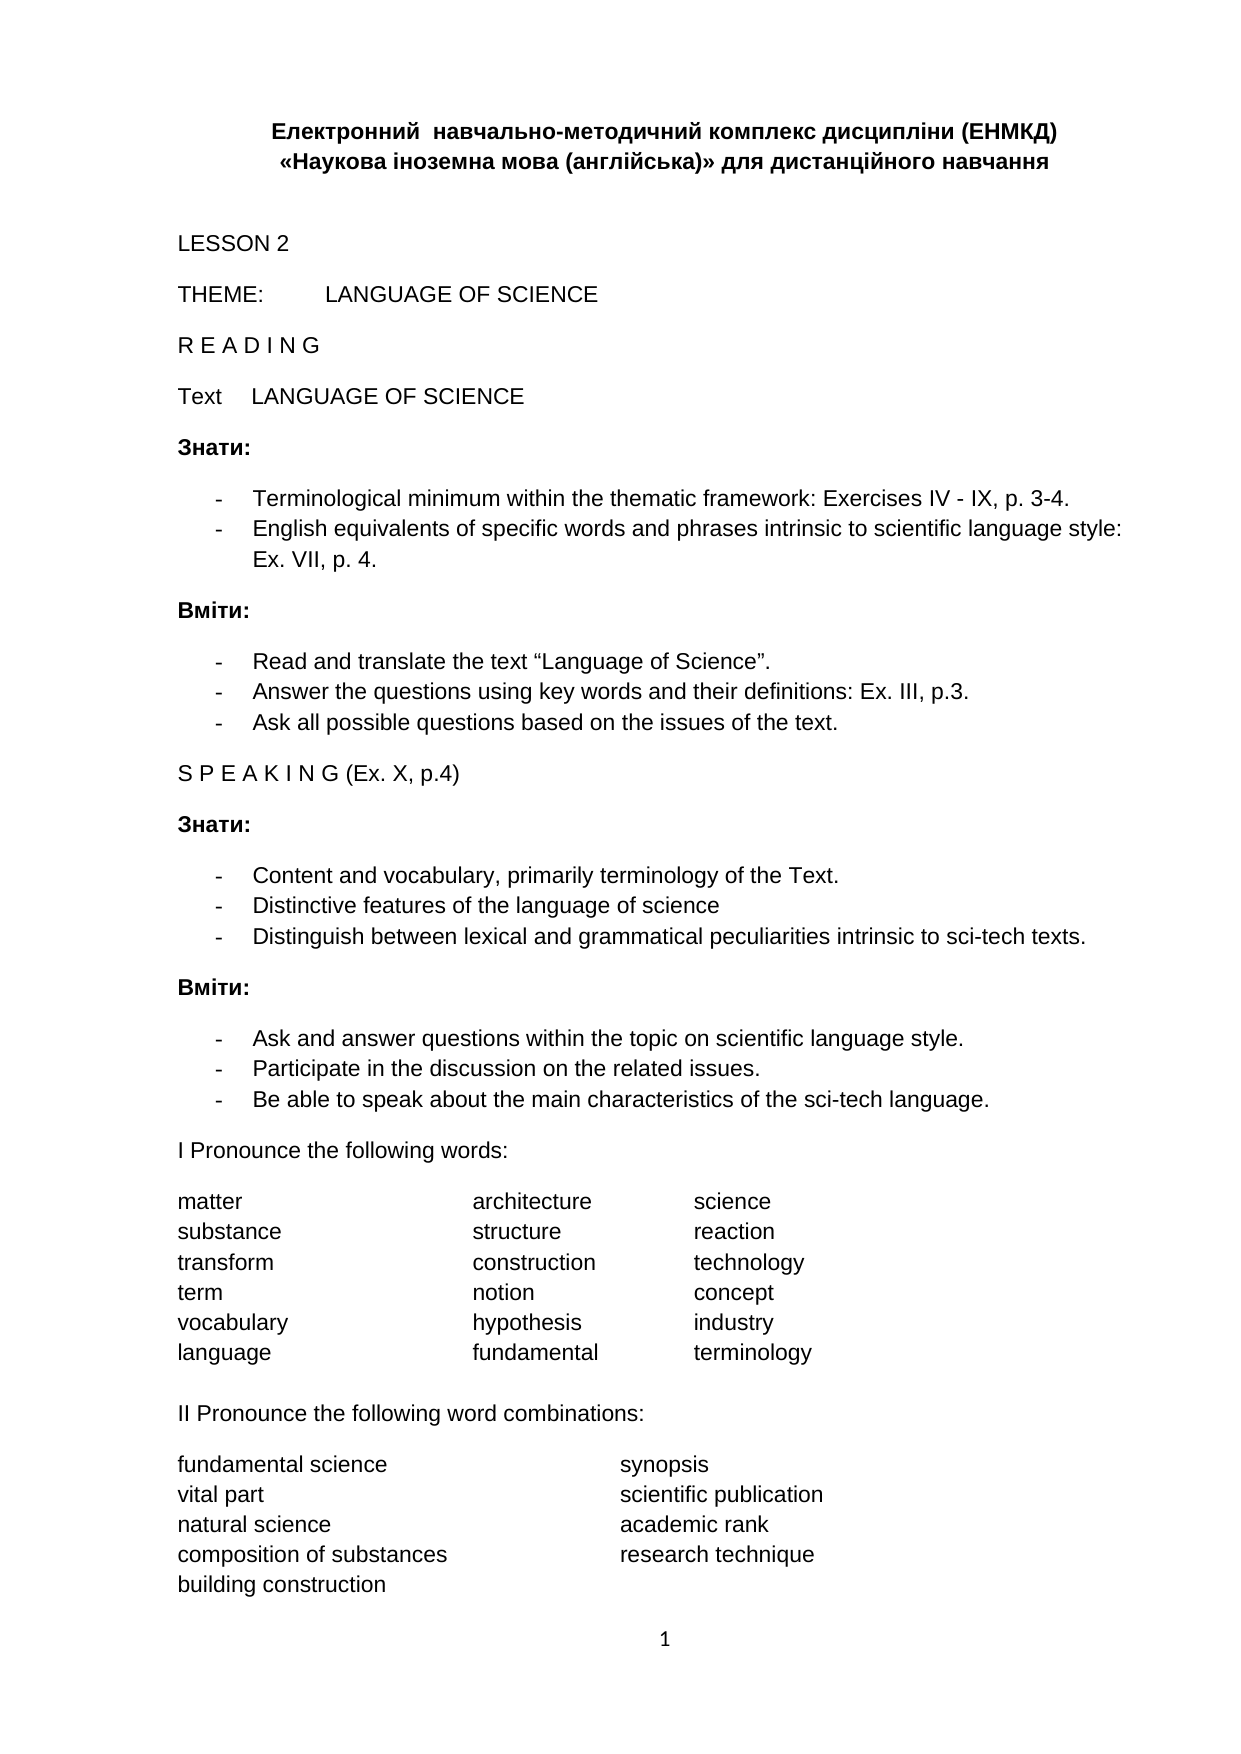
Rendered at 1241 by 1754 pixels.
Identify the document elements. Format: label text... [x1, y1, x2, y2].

text vital part scientific publication [177, 1481, 1152, 1507]
text Знати: [177, 811, 1152, 837]
text language fundamental terminology [177, 1339, 1152, 1365]
list Terminological minimum within the thematic framework: Exercises IV - IX, p. 3-4. [215, 485, 1152, 511]
text S P E A K I N G (Ex. X, p.4) [177, 760, 1152, 786]
text substance structure reaction [177, 1218, 1152, 1244]
text LESSON 2 [177, 229, 1152, 256]
list English equivalents of specific words and phrases intrinsic to scientific language style: Ex. VII, p. 4. [215, 515, 1152, 572]
list Ask and answer questions within the topic on scientific language style. [215, 1025, 1152, 1051]
text composition of substances research technique [177, 1541, 1152, 1567]
list Distinctive features of the language of science [215, 892, 1152, 919]
text transform construction technology [177, 1248, 1152, 1275]
text II Pronounce the following word combinations: [177, 1399, 1152, 1426]
text Електронний навчально-методичний комплекс дисципліни (ЕНМКД) [177, 118, 1152, 144]
list Ask all possible questions based on the issues of the text. [215, 708, 1152, 735]
list Content and vocabulary, primarily terminology of the Text. [215, 862, 1152, 888]
text Вміти: [177, 974, 1152, 1000]
text I Pronounce the following words: [177, 1137, 1152, 1163]
text matter architecture science [177, 1188, 1152, 1214]
list Participate in the discussion on the related issues. [215, 1055, 1152, 1082]
text term notion concept [177, 1279, 1152, 1305]
text natural science academic rank [177, 1511, 1152, 1537]
list Be able to speak about the main characteristics of the sci-tech language. [215, 1086, 1152, 1112]
text Вміти: [177, 597, 1152, 623]
text vocabulary hypothesis industry [177, 1309, 1152, 1335]
text fundamental science synopsis [177, 1451, 1152, 1477]
text Знати: [177, 434, 1152, 460]
list Answer the questions using key words and their definitions: Ex. III, p.3. [215, 678, 1152, 704]
text ТHEME: LANGUAGE OF SCIENCE [177, 281, 1152, 307]
text R E A D I N G [177, 332, 1152, 358]
text building construction [177, 1571, 1152, 1598]
text Text LANGUAGE OF SCIENCE [177, 383, 1152, 409]
text «Наукова іноземна мова (англійська)» для дистанційного навчання [177, 148, 1152, 175]
list Read and translate the text “Language of Science”. [215, 648, 1152, 674]
list Distinguish between lexical and grammatical peculiarities intrinsic to sci-tech texts. [215, 923, 1152, 949]
